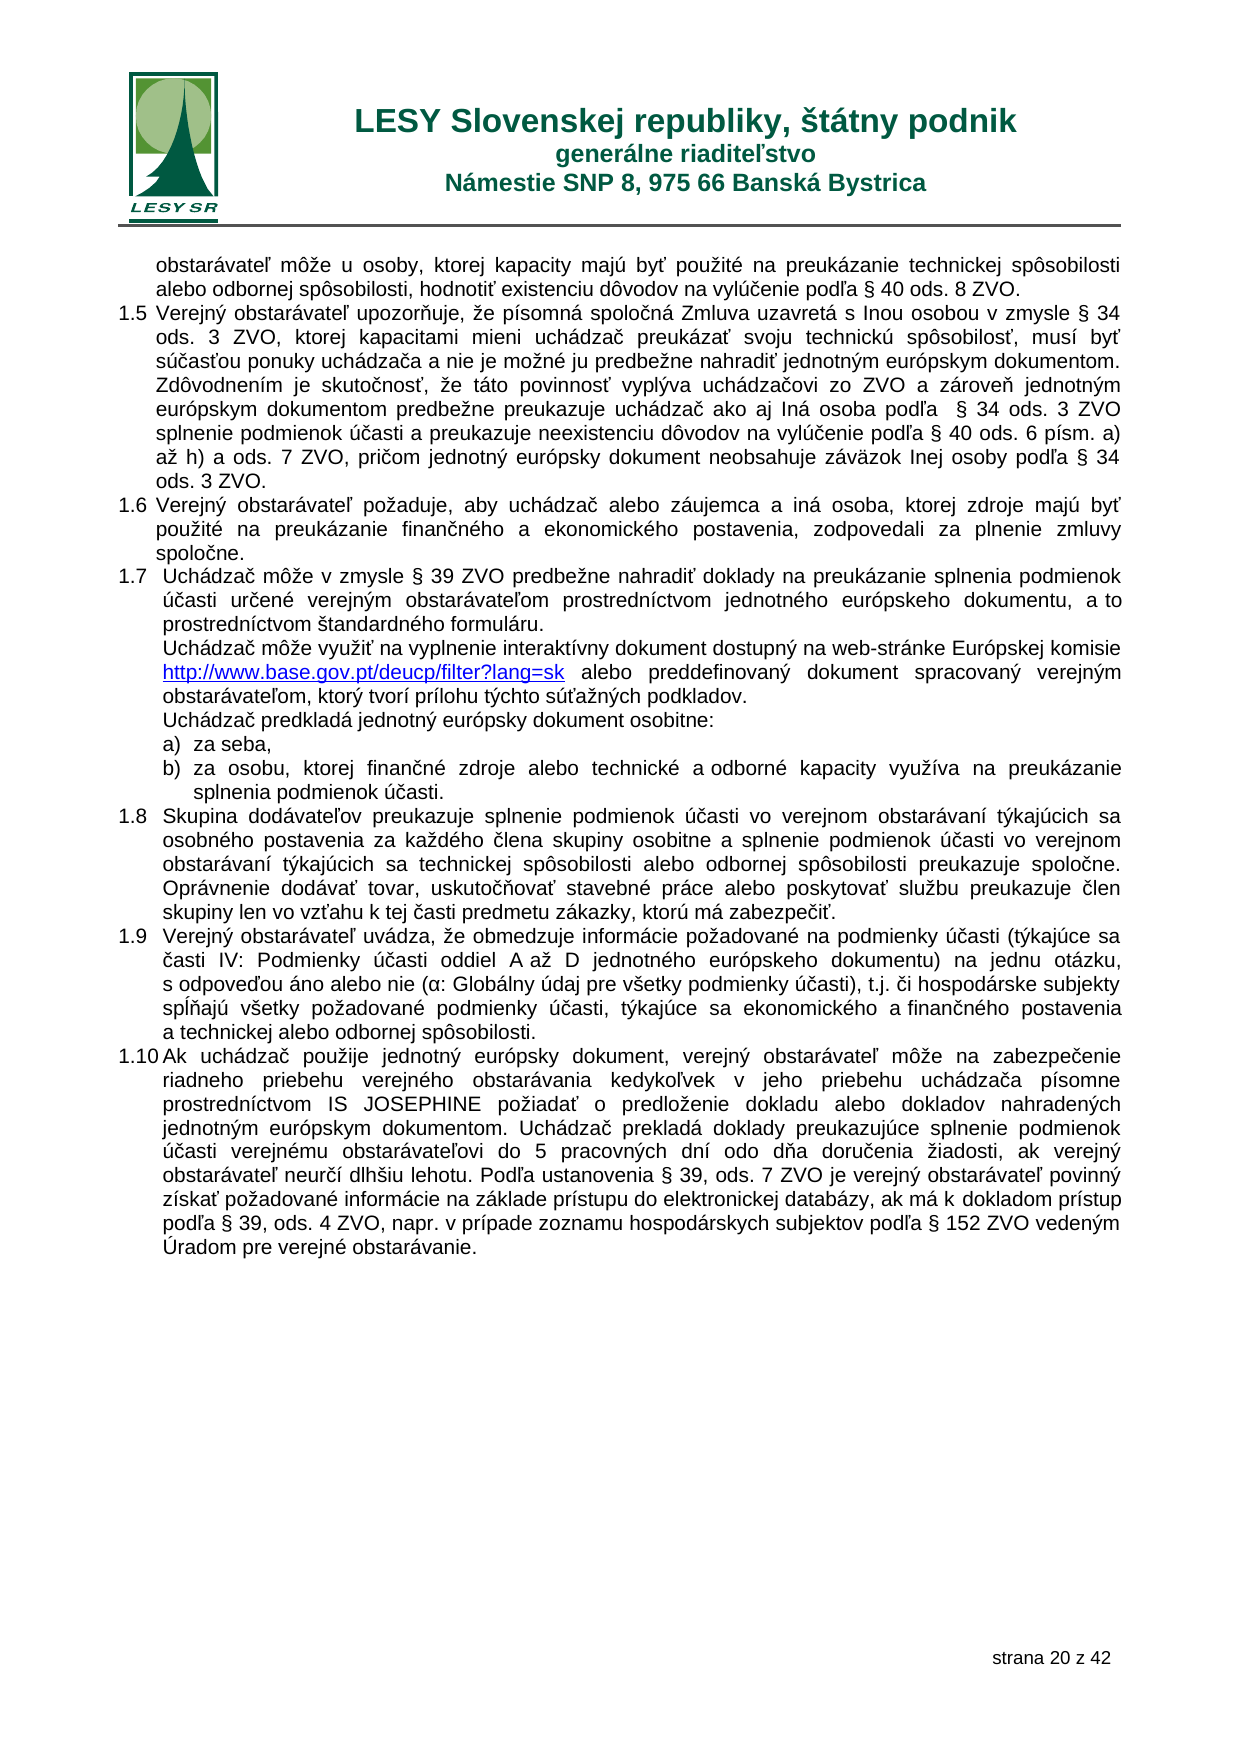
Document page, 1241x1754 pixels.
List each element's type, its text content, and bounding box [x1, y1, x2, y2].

list Uchádzač môže využiť na vyplnenie interaktívny dokument dostupný na web-stránke Európskej komisie http://www.base.gov.pt/deucp/filter?lang=sk alebo preddefinovaný dokument spracovaný verejným obstarávateľom, ktorý tvorí prílohu týchto súťažných podkladov. [162, 636, 1122, 708]
list Uchádzač predkladá jednotný európsky dokument osobitne: [162, 708, 1122, 732]
list Verejný obstarávateľ uvádza, že obmedzuje informácie požadované na podmienky účasti (týkajúce sa časti IV: Podmienky účasti oddiel A až D jednotného európskeho dokumentu) na jednu otázku, s odpoveďou áno alebo nie (α: Globálny údaj pre všetky podmienky účasti), t.j. či hospodárske subjekty spĺňajú všetky požadované podmienky účasti, týkajúce sa ekonomického a finančného postavenia a technickej alebo odbornej spôsobilosti. [118, 924, 1122, 1043]
list Verejný obstarávateľ upozorňuje, že písomná spoločná Zmluva uzavretá s Inou osobou v zmysle § 34 ods. 3 ZVO, ktorej kapacitami mieni uchádzač preukázať svoju technickú spôsobilosť, musí byť súčasťou ponuky uchádzača a nie je možné ju predbežne nahradiť jednotným európskym dokumentom. Zdôvodnením je skutočnosť, že táto povinnosť vyplýva uchádzačovi zo ZVO a zároveň jednotným európskym dokumentom predbežne preukazuje uchádzač ako aj Iná osoba podľa § 34 ods. 3 ZVO splnenie podmienok účasti a preukazuje neexistenciu dôvodov na vylúčenie podľa § 40 ods. 6 písm. a) až h) a ods. 7 ZVO, pričom jednotný európsky dokument neobsahuje záväzok Inej osoby podľa § 34 ods. 3 ZVO. [118, 301, 1122, 492]
list Uchádzač môže v zmysle § 39 ZVO predbežne nahradiť doklady na preukázanie splnenia podmienok účasti určené verejným obstarávateľom prostredníctvom jednotného európskeho dokumentu, a to prostredníctvom štandardného formuláru. [118, 564, 1122, 636]
list Ak uchádzač použije jednotný európsky dokument, verejný obstarávateľ môže na zabezpečenie riadneho priebehu verejného obstarávania kedykoľvek v jeho priebehu uchádzača písomne prostredníctvom IS JOSEPHINE požiadať o predloženie dokladu alebo dokladov nahradených jednotným európskym dokumentom. Uchádzač prekladá doklady preukazujúce splnenie podmienok účasti verejnému obstarávateľovi do 5 pracovných dní odo dňa doručenia žiadosti, ak verejný obstarávateľ neurčí dlhšiu lehotu. Podľa ustanovenia § 39, ods. 7 ZVO je verejný obstarávateľ povinný získať požadované informácie na základe prístupu do elektronickej databázy, ak má k dokladom prístup podľa § 39, ods. 4 ZVO, napr. v prípade zoznamu hospodárskych subjektov podľa § 152 ZVO vedeným Úradom pre verejné obstarávanie. [118, 1043, 1122, 1259]
list Verejný obstarávateľ požaduje, aby uchádzač alebo záujemca a iná osoba, ktorej zdroje majú byť použité na preukázanie finančného a ekonomického postavenia, zodpovedali za plnenie zmluvy spoločne. [118, 492, 1122, 564]
list za osobu, ktorej finančné zdroje alebo technické a odborné kapacity využíva na preukázanie splnenia podmienok účasti. [162, 756, 1122, 804]
list za seba, [162, 732, 1122, 756]
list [118, 253, 1122, 301]
list Skupina dodávateľov preukazuje splnenie podmienok účasti vo verejnom obstarávaní týkajúcich sa osobného postavenia za každého člena skupiny osobitne a splnenie podmienok účasti vo verejnom obstarávaní týkajúcich sa technickej spôsobilosti alebo odbornej spôsobilosti preukazuje spoločne. Oprávnenie dodávať tovar, uskutočňovať stavebné práce alebo poskytovať službu preukazuje člen skupiny len vo vzťahu k tej časti predmetu zákazky, ktorú má zabezpečiť. [118, 804, 1122, 924]
